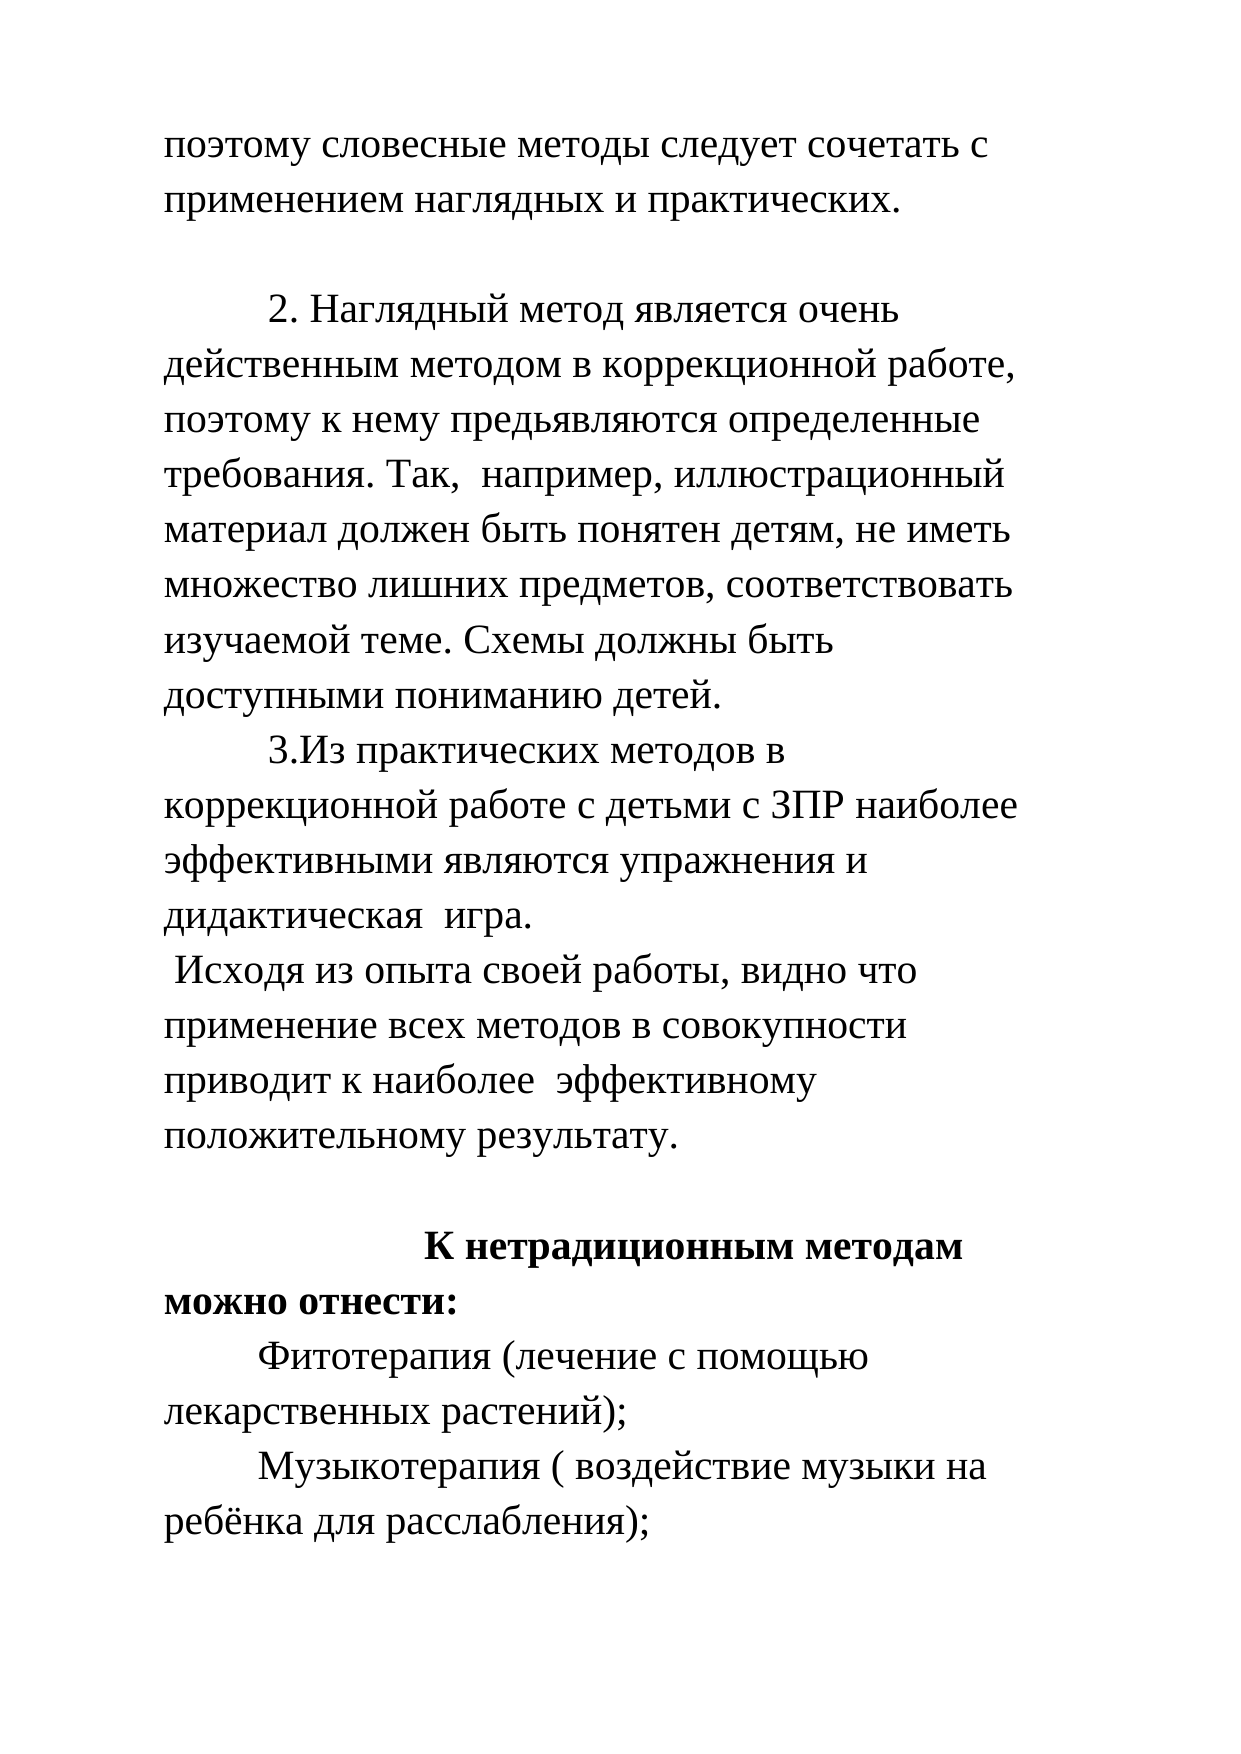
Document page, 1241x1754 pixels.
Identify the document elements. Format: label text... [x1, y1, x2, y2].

list К нетрадиционным методам можно отнести: [163, 1220, 1063, 1323]
list Фитотерапия (лечение с помощью лекарственных растений); [163, 1330, 1063, 1433]
list 3.Из практических методов в коррекционной работе с детьми с ЗПР наиболее эффективными являются упражнения и дидактическая игра. [163, 724, 1063, 937]
list Исходя из опыта своей работы, видно что применение всех методов в совокупности приводит к наиболее эффективному положительному результату. [163, 945, 1063, 1158]
list Музыкотерапия ( воздействие музыки на ребёнка для расслабления); [163, 1441, 1063, 1544]
list 2. Наглядный метод является очень действенным методом в коррекционной работе, поэтому к нему предьявляются определенные требования. Так, например, иллюстрационный материал должен быть понятен детям, не иметь множество лишних предметов, соответствовать изучаемой теме. Схемы должны быть доступными пониманию детей. [163, 283, 1063, 717]
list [163, 118, 1063, 221]
